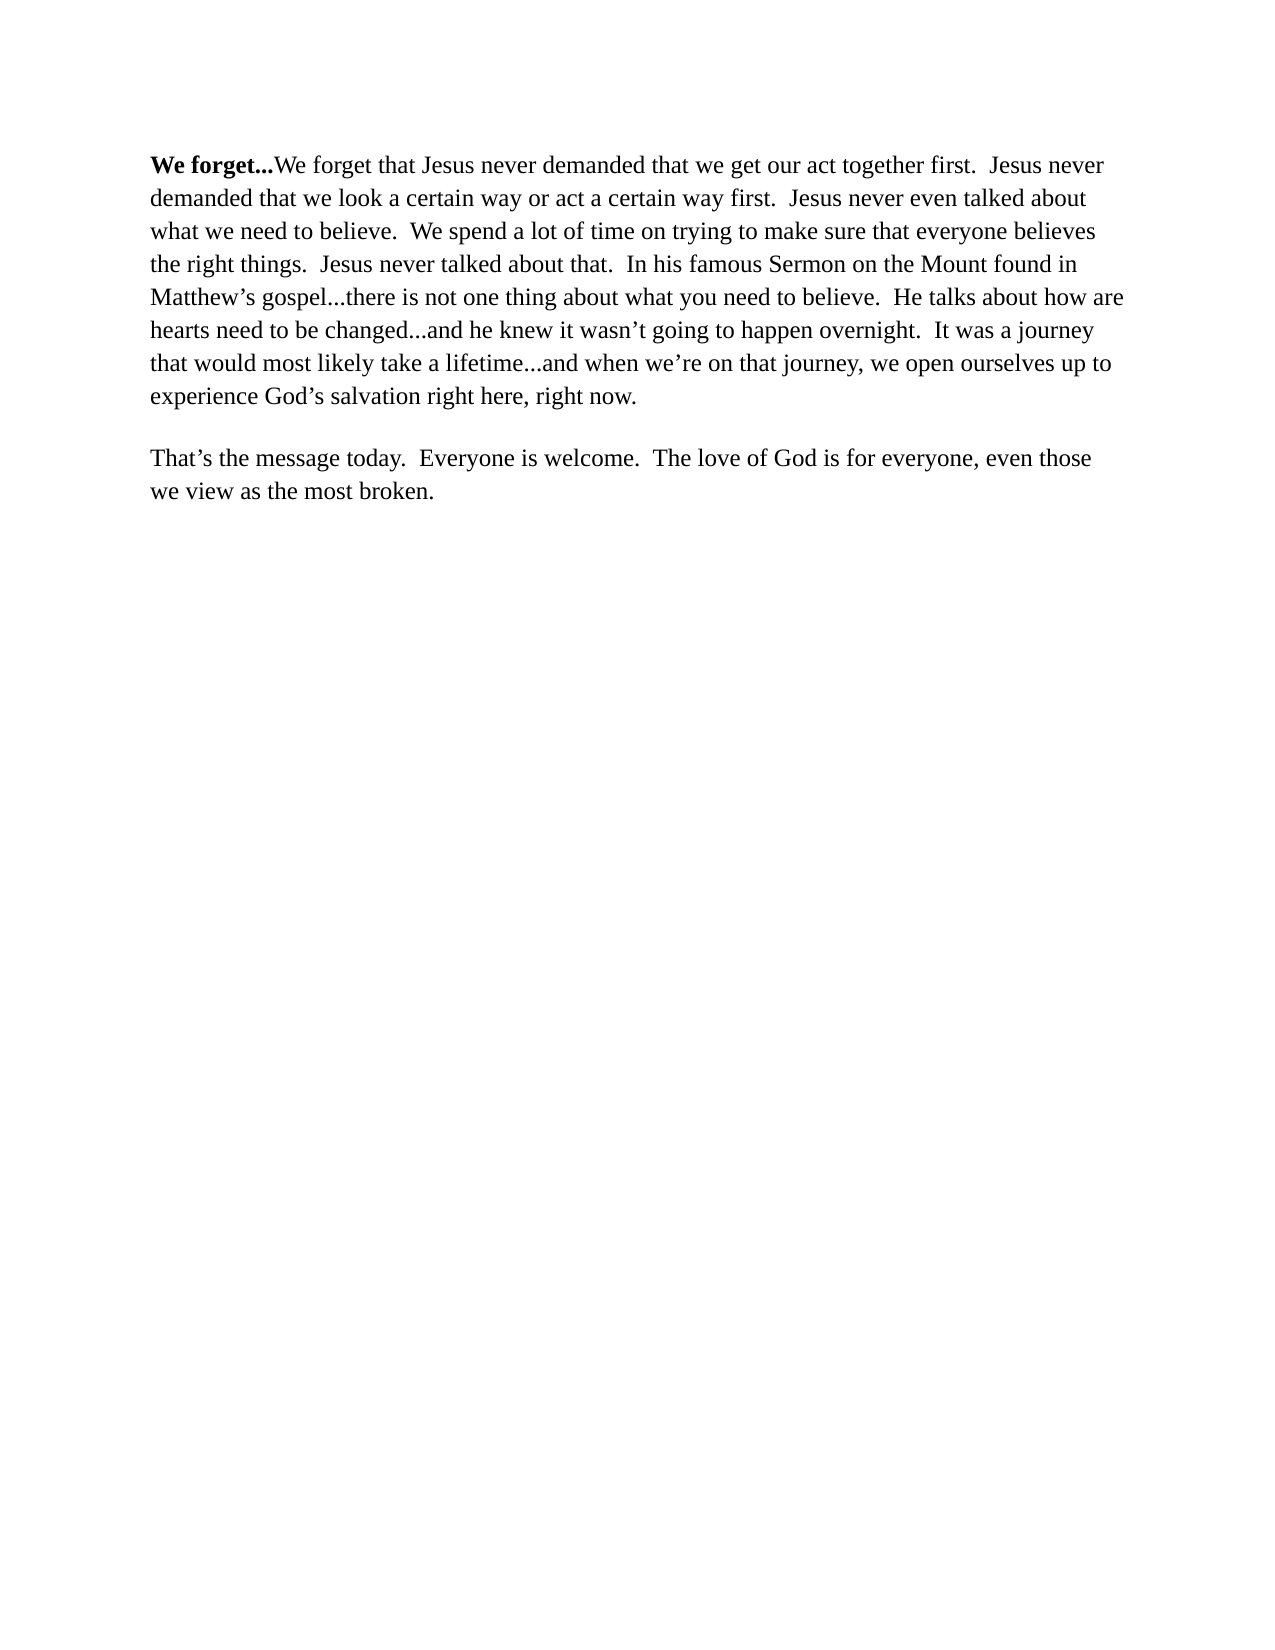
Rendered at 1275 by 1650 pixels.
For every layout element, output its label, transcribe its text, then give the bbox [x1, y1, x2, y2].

text We forget...We forget that Jesus never demanded that we get our act together first. Jesus never demanded that we look a certain way or act a certain way first. Jesus never even talked about what we need to believe. We spend a lot of time on trying to make sure that everyone believes the right things. Jesus never talked about that. In his famous Sermon on the Mount found in Matthew’s gospel...there is not one thing about what you need to believe. He talks about how are hearts need to be changed...and he knew it wasn’t going to happen overnight. It was a journey that would most likely take a lifetime...and when we’re on that journey, we open ourselves up to experience God’s salvation right here, right now. [150, 150, 1125, 410]
text That’s the message today. Everyone is welcome. The love of God is for everyone, even those we view as the most broken. [150, 443, 1125, 505]
